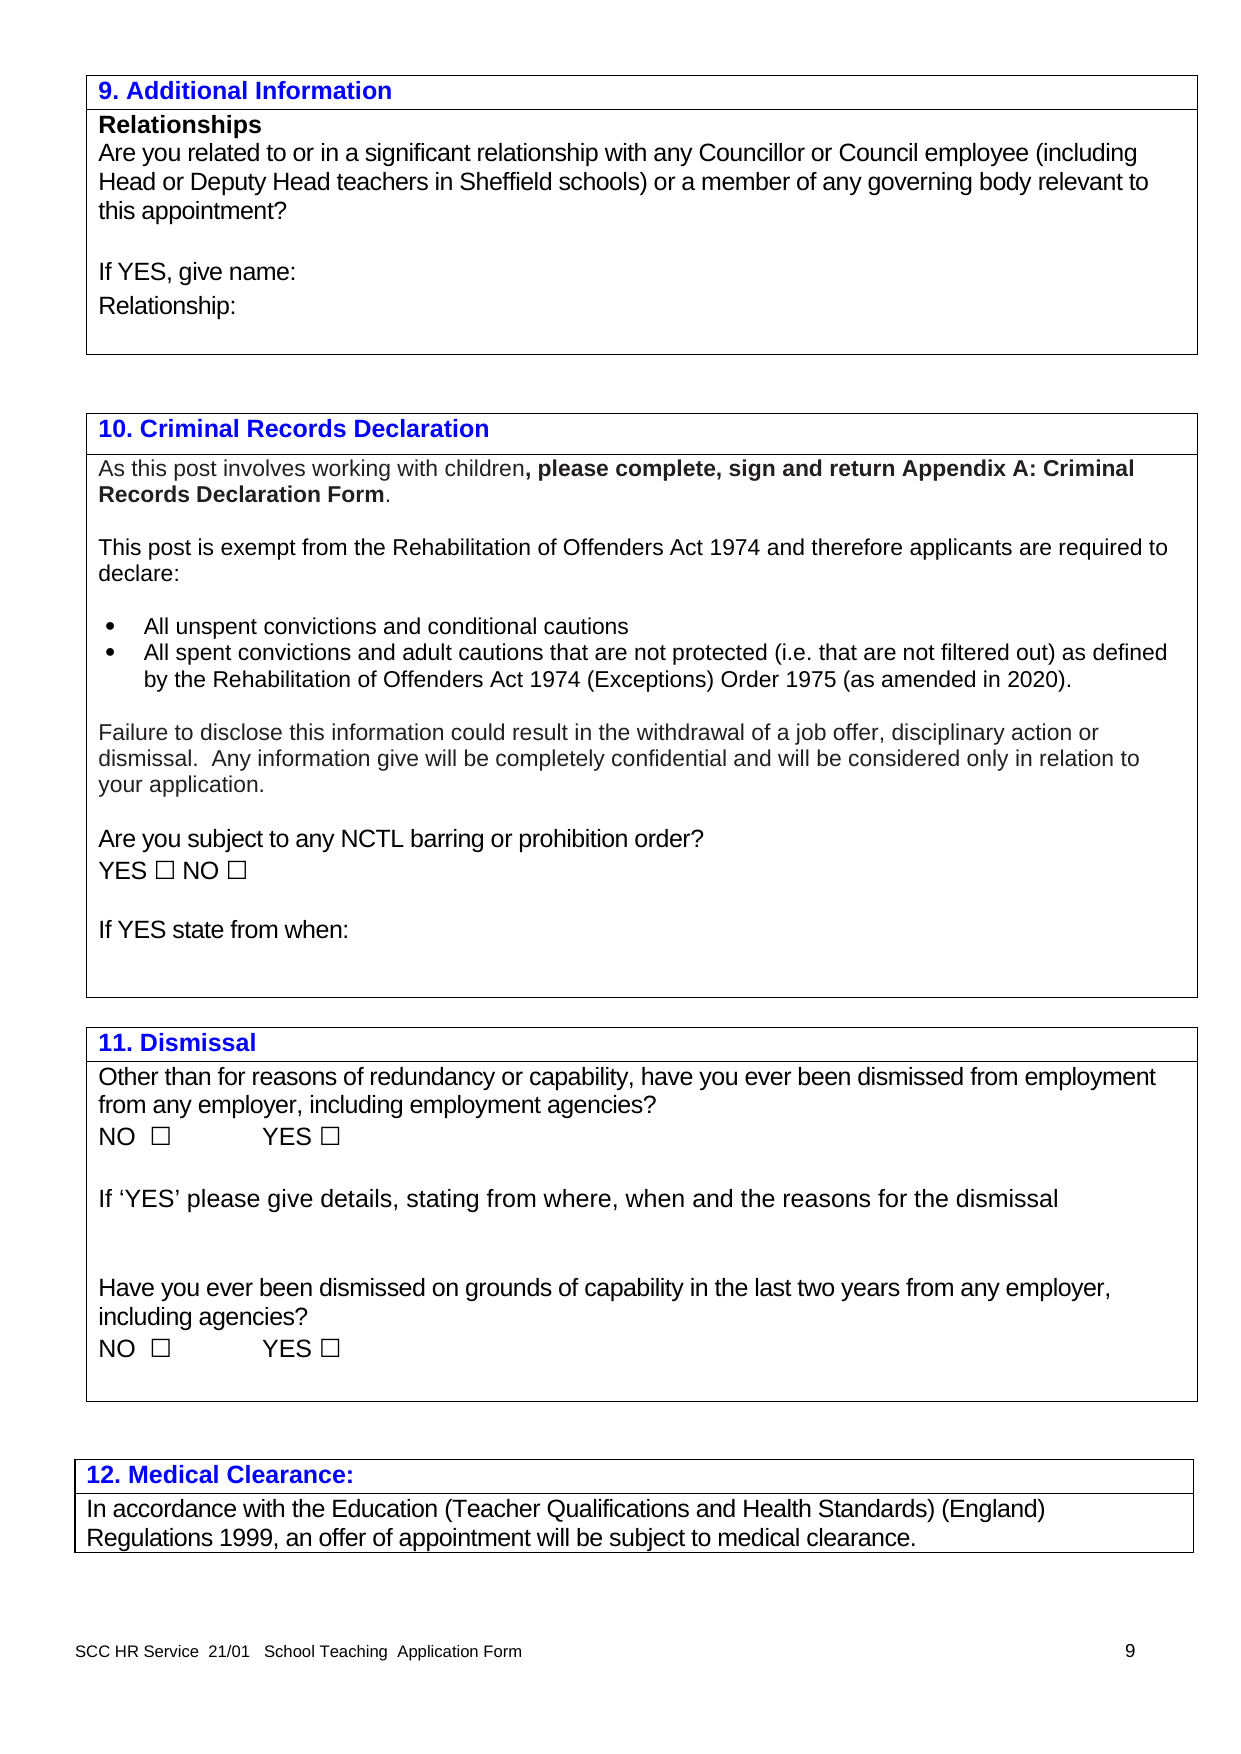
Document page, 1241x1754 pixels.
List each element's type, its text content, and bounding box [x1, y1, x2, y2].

table_header 9. Additional Information [87, 76, 1197, 108]
table_cell Relationships Are you related to or in a significant relationship with any Councillor or Council employee (including Head or Deputy Head teachers in Sheffield schools) or a member of any governing body relevant to this appointment? If YES, give name: Relationship: [87, 110, 1197, 354]
table_cell Other than for reasons of redundancy or capability, have you ever been dismissed from employment from any employer, including employment agencies? NO YES If ‘YES’ please give details, stating from where, when and the reasons for the dismissal Have you ever been dismissed on grounds of capability in the last two years from any employer, including agencies? NO YES [87, 1062, 1197, 1401]
table_header 11. Dismissal [87, 1028, 1197, 1061]
table_cell In accordance with the Education (Teacher Qualifications and Health Standards) (England) Regulations 1999, an offer of appointment will be subject to medical clearance. [76, 1494, 1193, 1552]
table_header 10. Criminal Records Declaration [87, 414, 1197, 454]
table_cell As this post involves working with children, please complete, sign and return Appendix A: Criminal Records Declaration Form. This post is exempt from the Rehabilitation of Offenders Act 1974 and therefore applicants are required to declare: All unspent convictions and conditional cautions All spent convictions and adult cautions that are not protected (i.e. that are not filtered out) as defined by the Rehabilitation of Offenders Act 1974 (Exceptions) Order 1975 (as amended in 2020). Failure to disclose this information could result in the withdrawal of a job offer, disciplinary action or dismissal. Any information give will be completely confidential and will be considered only in relation to your application. Are you subject to any NCTL barring or prohibition order? YES NO If YES state from when: [87, 455, 1197, 997]
table_header 12. Medical Clearance: [76, 1460, 1193, 1493]
